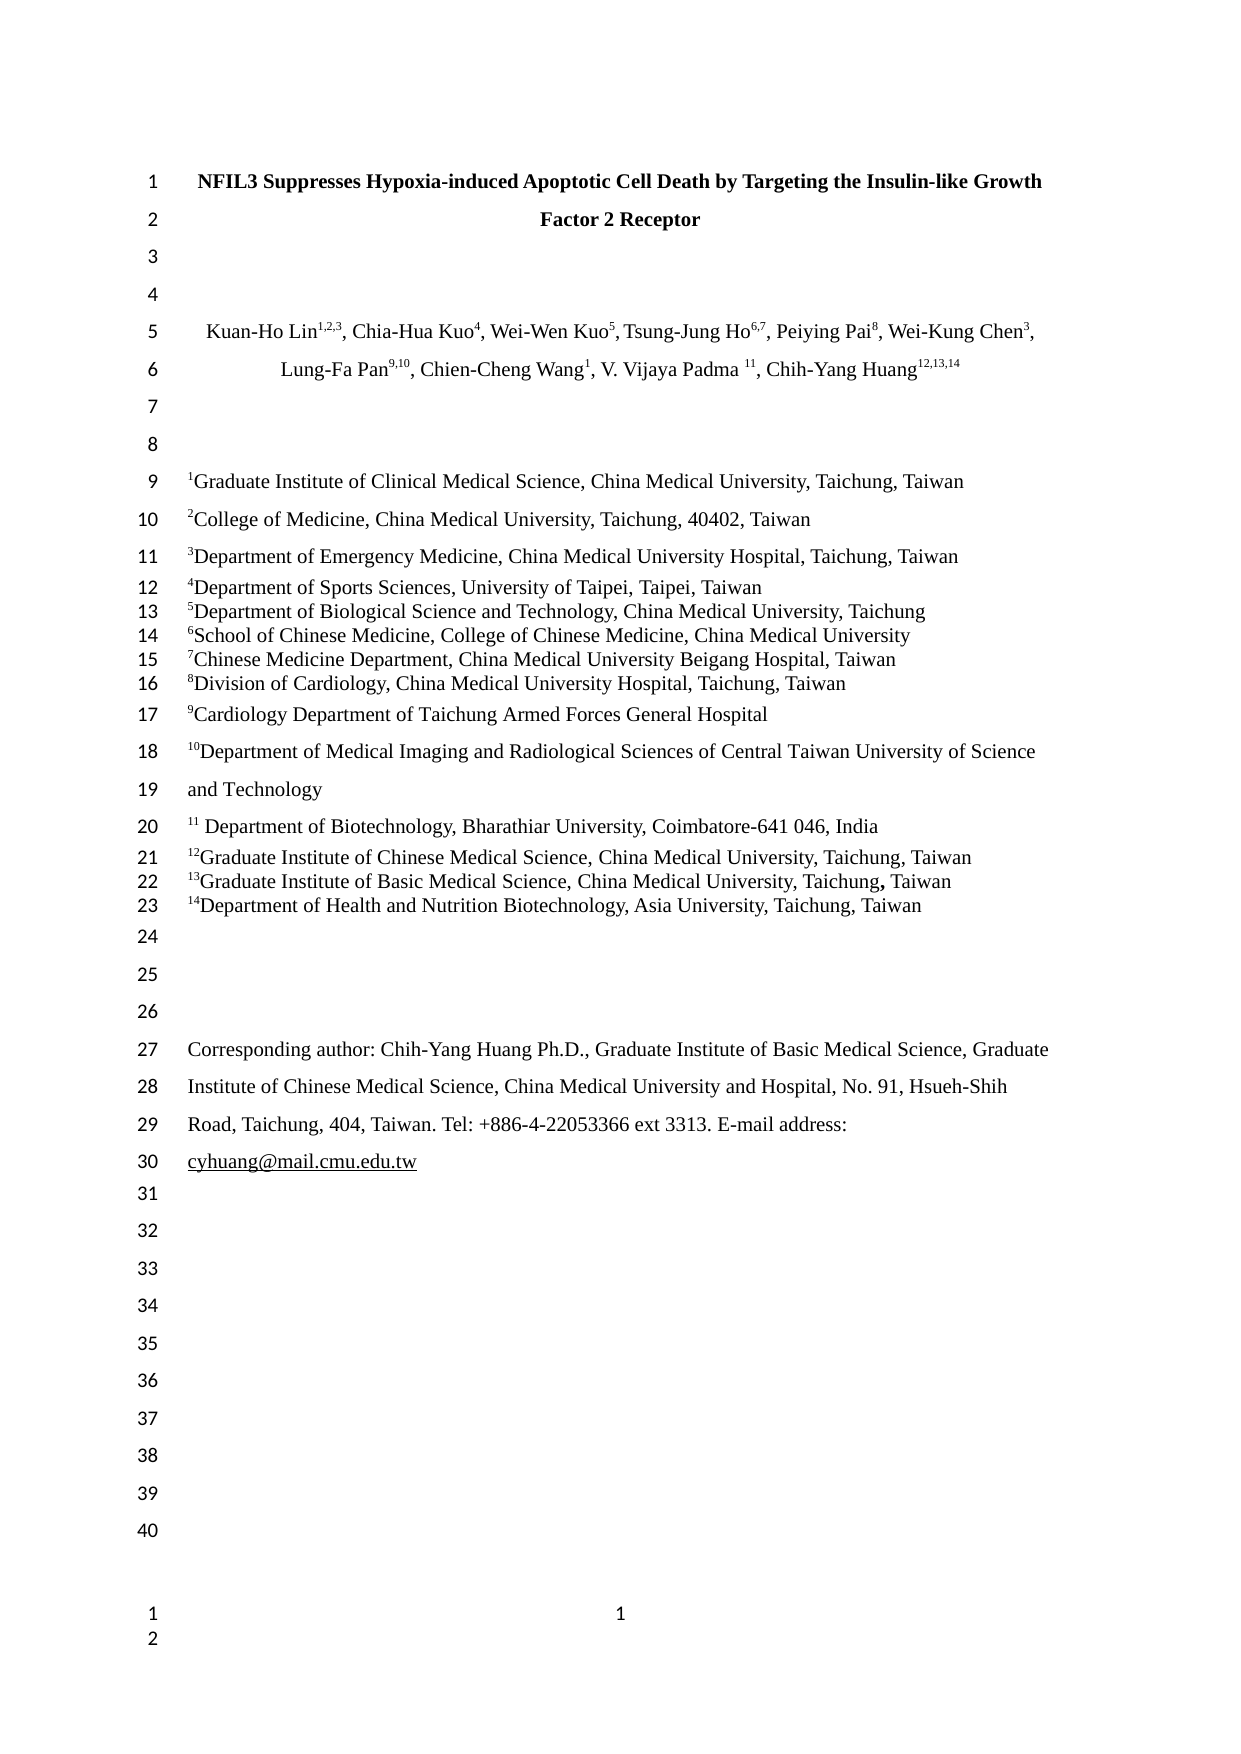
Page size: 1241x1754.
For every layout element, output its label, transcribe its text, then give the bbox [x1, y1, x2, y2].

text 12Graduate Institute of Chinese Medical Science, China Medical University, Taichung, Taiwan 13Graduate Institute of Basic Medical Science, China Medical University, Taichung, Taiwan [187, 845, 1053, 893]
text NFIL3 Suppresses Hypoxia-induced Apoptotic Cell Death by Targeting the Insulin-like Growth Factor 2 Receptor [187, 162, 1053, 237]
text 8Division of Cardiology, China Medical University Hospital, Taichung, Taiwan [187, 671, 1053, 695]
text Corresponding author: Chih-Yang Huang Ph.D., Graduate Institute of Basic Medical Science, Graduate Institute of Chinese Medical Science, China Medical University and Hospital, No. 91, Hsueh-Shih Road, Taichung, 404, Taiwan. Tel: +886-4-22053366 ext 3313. E-mail address: cyhuang@mail.cmu.edu.tw [187, 1030, 1053, 1180]
text 3Department of Emergency Medicine, China Medical University Hospital, Taichung, Taiwan [187, 537, 1053, 575]
text 7Chinese Medicine Department, China Medical University Beigang Hospital, Taiwan [187, 647, 1053, 671]
text 4Department of Sports Sciences, University of Taipei, Taipei, Taiwan [187, 575, 1053, 599]
text 5Department of Biological Science and Technology, China Medical University, Taichung [187, 599, 1053, 623]
text 1Graduate Institute of Clinical Medical Science, China Medical University, Taichung, Taiwan [187, 462, 1053, 500]
text 6School of Chinese Medicine, College of Chinese Medicine, China Medical University [187, 623, 1053, 647]
text 11 Department of Biotechnology, Bharathiar University, Coimbatore-641 046, India [187, 808, 1053, 845]
text 2College of Medicine, China Medical University, Taichung, 40402, Taiwan [187, 500, 1053, 537]
text 14Department of Health and Nutrition Biotechnology, Asia University, Taichung, Taiwan [187, 893, 1053, 917]
text 9Cardiology Department of Taichung Armed Forces General Hospital [187, 695, 1053, 733]
text 10Department of Medical Imaging and Radiological Sciences of Central Taiwan University of Science and Technology [187, 733, 1053, 808]
text Kuan-Ho Lin1,2,3, Chia-Hua Kuo4, Wei-Wen Kuo5, Tsung-Jung Ho6,7, Peiying Pai8, Wei-Kung Chen3, Lung-Fa Pan9,10, Chien-Cheng Wang1, V. Vijaya Padma 11, Chih-Yang Huang12,13,14 [187, 312, 1053, 387]
